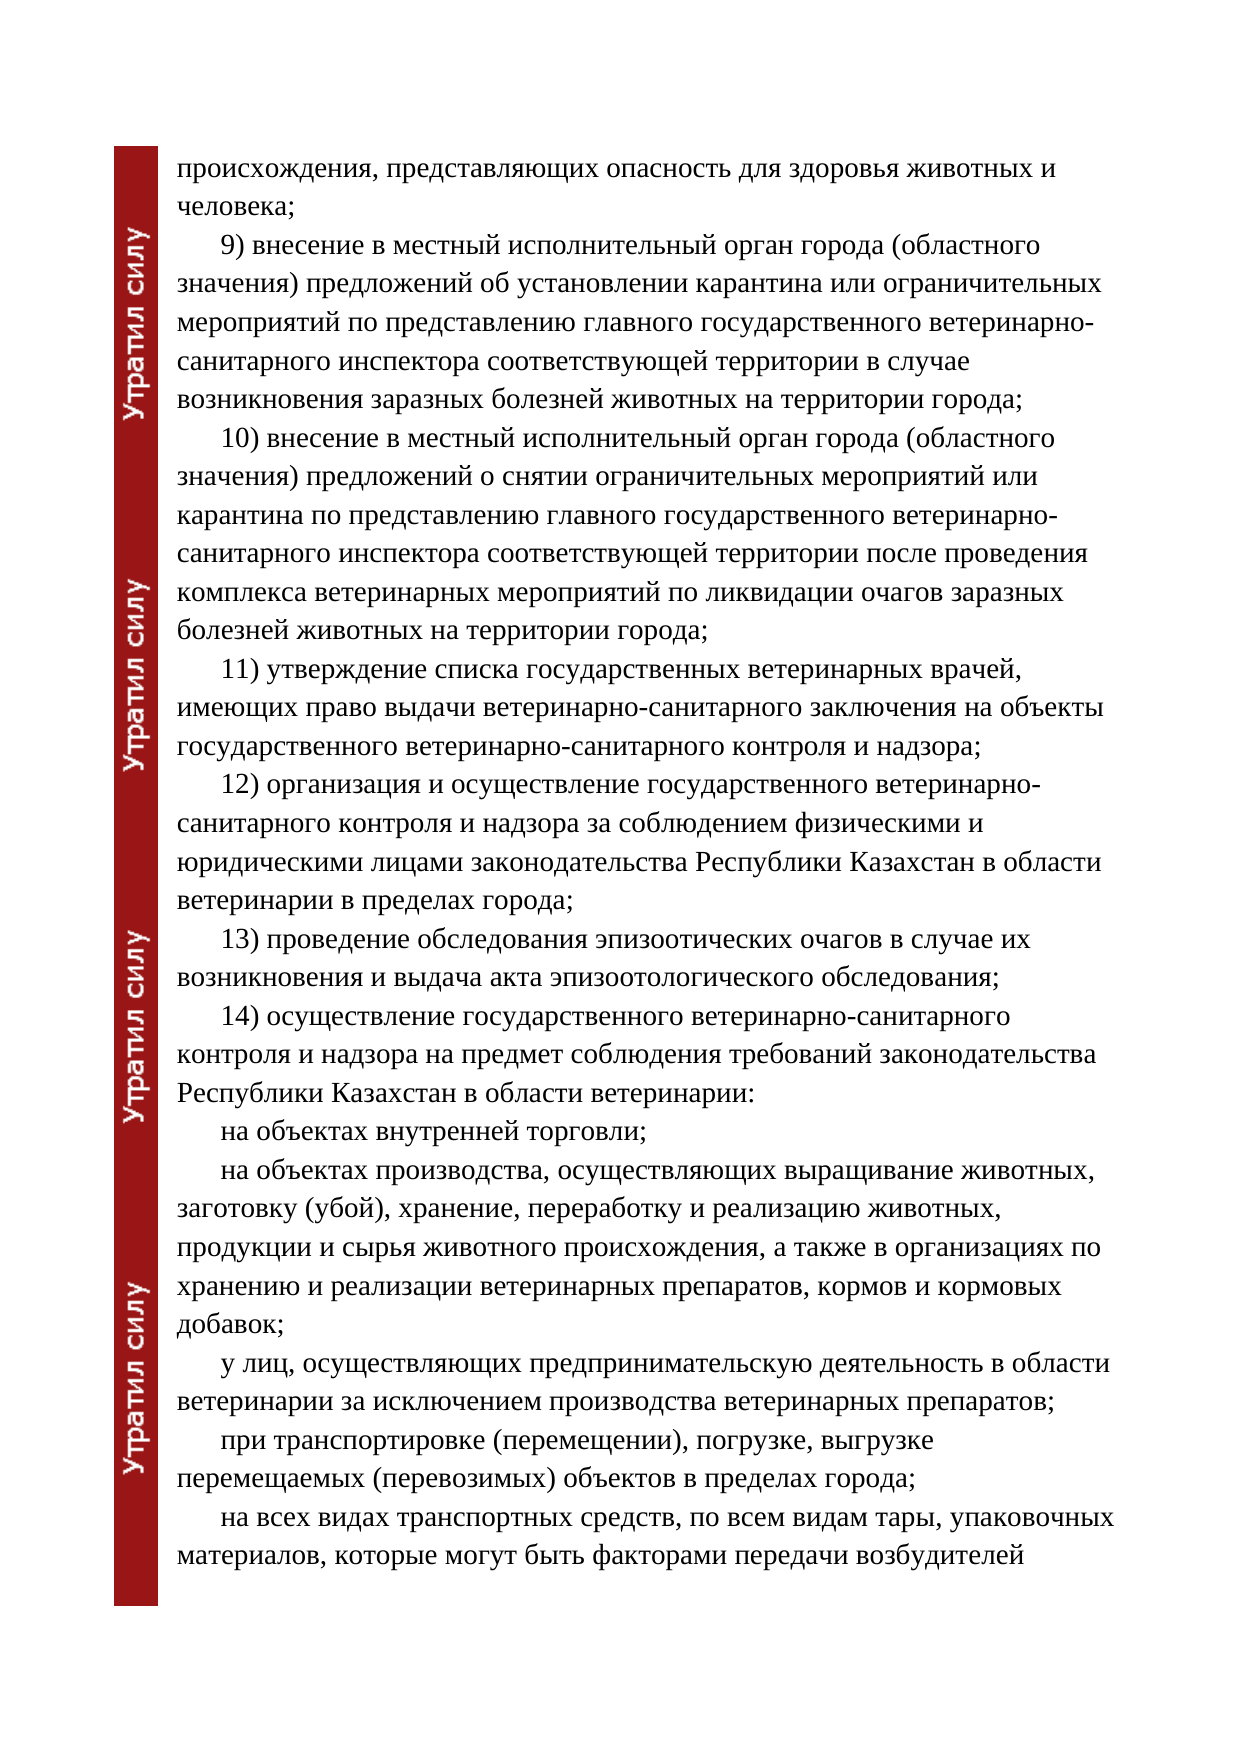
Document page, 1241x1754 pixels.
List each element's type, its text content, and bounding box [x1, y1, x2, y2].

picture [114, 1571, 158, 1606]
picture [114, 146, 158, 150]
